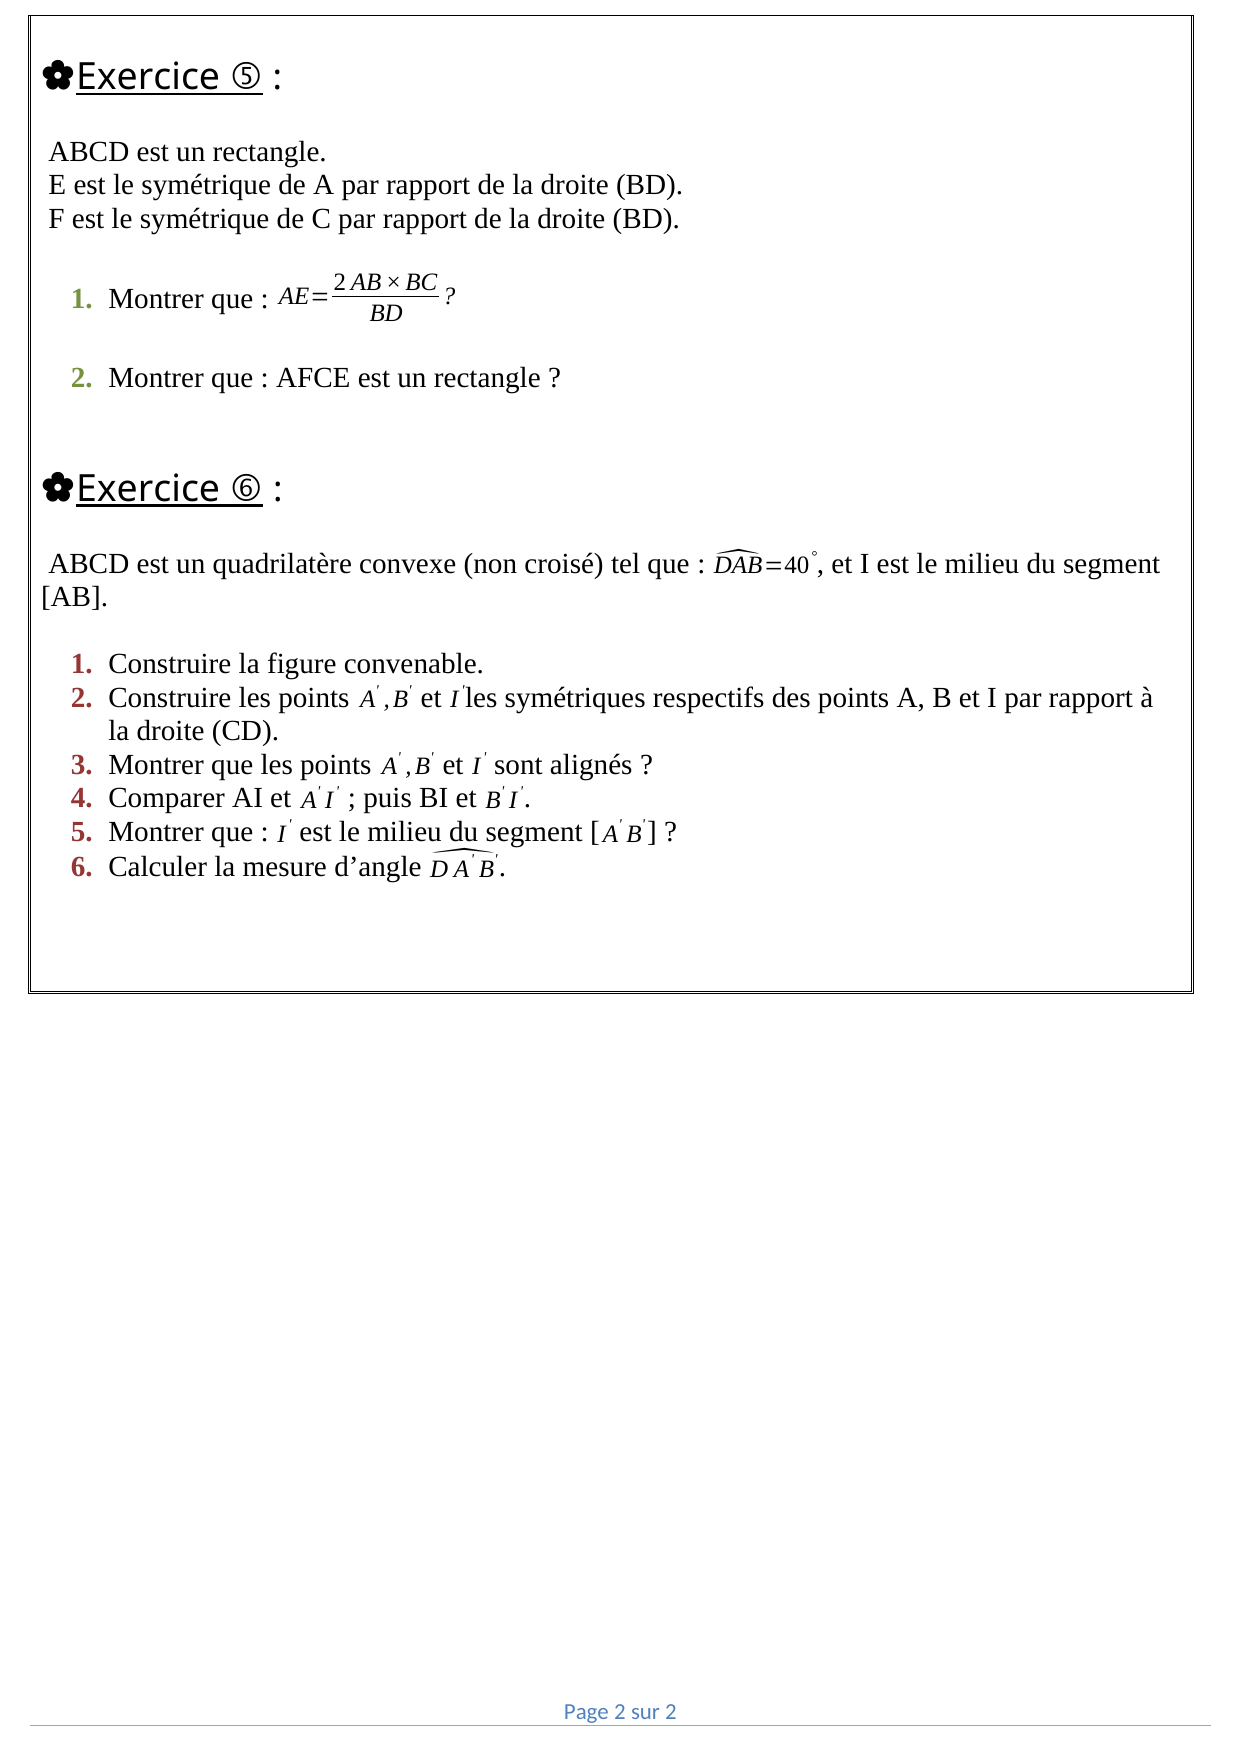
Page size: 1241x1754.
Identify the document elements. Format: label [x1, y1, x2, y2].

table_cell [31, 16, 1191, 991]
